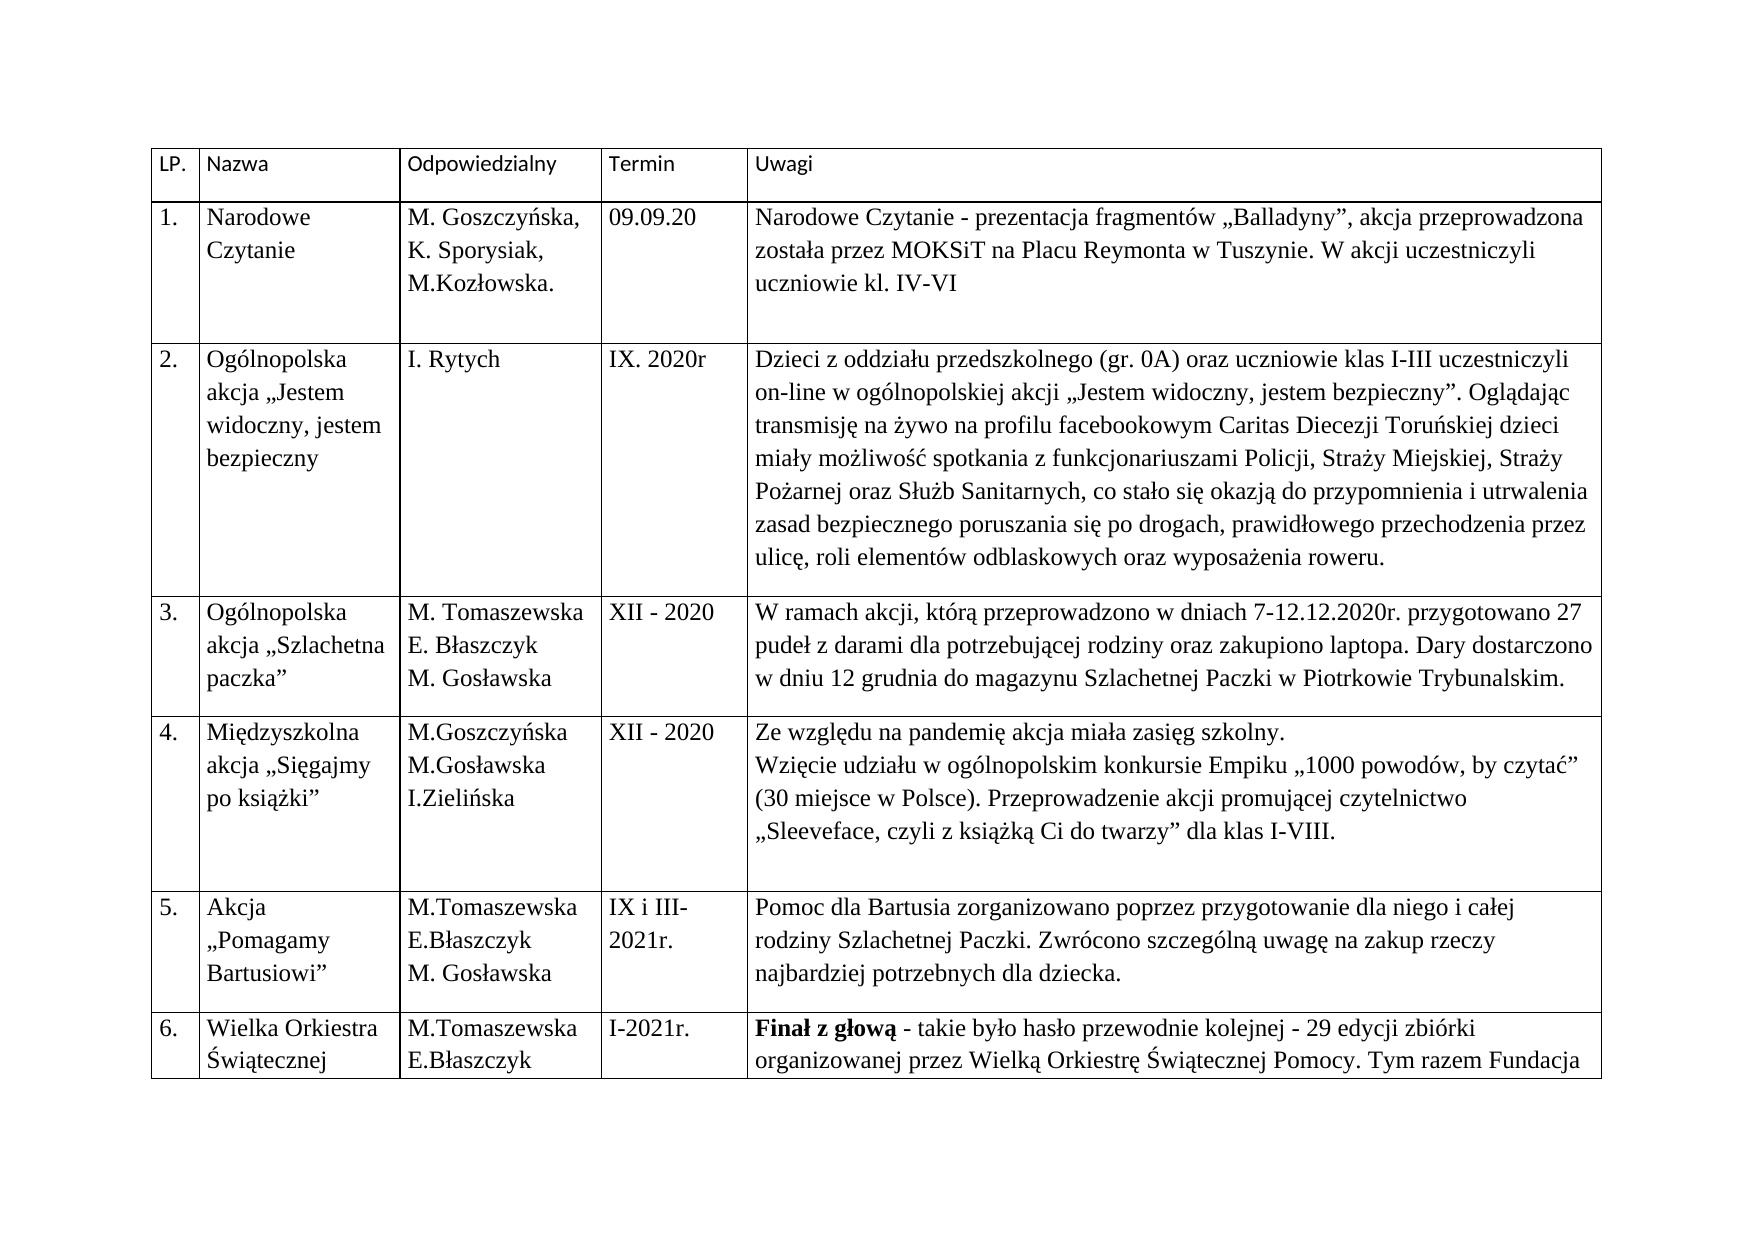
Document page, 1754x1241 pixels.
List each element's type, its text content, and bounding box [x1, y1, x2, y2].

table_cell Ogólnopolska akcja „Jestem widoczny, jestem bezpieczny [200, 344, 399, 596]
table_cell Międzyszkolna akcja „Sięgajmy po książki” [200, 717, 399, 891]
table_header Termin [602, 149, 747, 201]
table_cell IX i III-2021r. [602, 892, 747, 1012]
table_cell 2. [152, 597, 199, 716]
table_cell Ze względu na pandemię akcja miała zasięg szkolny. Wzięcie udziału w ogólnopolskim konkursie Empiku „1000 powodów, by czytać” (30 miejsce w Polsce). Przeprowadzenie akcji promującej czytelnictwo „Sleeveface, czyli z książką Ci do twarzy” dla klas I-VIII. [748, 717, 1601, 891]
table_header Nazwa [200, 149, 399, 201]
table_header Odpowiedzialny [401, 149, 601, 201]
table_cell Pomoc dla Bartusia zorganizowano poprzez przygotowanie dla niego i całej rodziny Szlachetnej Paczki. Zwrócono szczególną uwagę na zakup rzeczy najbardziej potrzebnych dla dziecka. [748, 892, 1601, 1012]
table_cell M. Tomaszewska E. Błaszczyk M. Gosławska [401, 597, 601, 716]
table_cell 4. [152, 892, 199, 1012]
table_header LP. [152, 149, 199, 201]
table_cell Dzieci z oddziału przedszkolnego (gr. 0A) oraz uczniowie klas I-III uczestniczyli on-line w ogólnopolskiej akcji „Jestem widoczny, jestem bezpieczny”. Oglądając transmisję na żywo na profilu facebookowym Caritas Diecezji Toruńskiej dzieci miały możliwość spotkania z funkcjonariuszami Policji, Straży Miejskiej, Straży Pożarnej oraz Służb Sanitarnych, co stało się okazją do przypomnienia i utrwalenia zasad bezpiecznego poruszania się po drogach, prawidłowego przechodzenia przez ulicę, roli elementów odblaskowych oraz wyposażenia roweru. [748, 344, 1601, 596]
table_cell IX. 2020r [602, 344, 747, 596]
table_cell [152, 344, 199, 596]
table_cell M. Goszczyńska, K. Sporysiak, M.Kozłowska. [401, 203, 601, 343]
table_cell Narodowe Czytanie [200, 203, 399, 343]
table_cell 3. [152, 717, 199, 891]
table_cell M.Goszczyńska M.Gosławska I.Zielińska [401, 717, 601, 891]
table_header Uwagi [748, 149, 1601, 201]
table_cell Narodowe Czytanie - prezentacja fragmentów „Balladyny”, akcja przeprowadzona została przez MOKSiT na Placu Reymonta w Tuszynie. W akcji uczestniczyli uczniowie kl. IV-VI [748, 203, 1601, 343]
table_cell M.Tomaszewska E.Błaszczyk M. Gosławska [401, 892, 601, 1012]
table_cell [401, 1013, 601, 1078]
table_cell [748, 1013, 1601, 1078]
table_cell 09.09.20 [602, 203, 747, 343]
table_cell I-2021r. [602, 1013, 747, 1078]
table_cell Ogólnopolska akcja „Szlachetna paczka” [200, 597, 399, 716]
table_cell W ramach akcji, którą przeprowadzono w dniach 7-12.12.2020r. przygotowano 27 pudeł z darami dla potrzebującej rodziny oraz zakupiono laptopa. Dary dostarczono w dniu 12 grudnia do magazynu Szlachetnej Paczki w Piotrkowie Trybunalskim. [748, 597, 1601, 716]
table_cell I. Rytych [401, 344, 601, 596]
table_cell XII - 2020 [602, 717, 747, 891]
table_cell 1. [152, 203, 199, 343]
table_cell Akcja „Pomagamy Bartusiowi” [200, 892, 399, 1012]
table_cell XII - 2020 [602, 597, 747, 716]
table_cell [200, 1013, 399, 1078]
table_cell 6 [152, 1013, 199, 1078]
